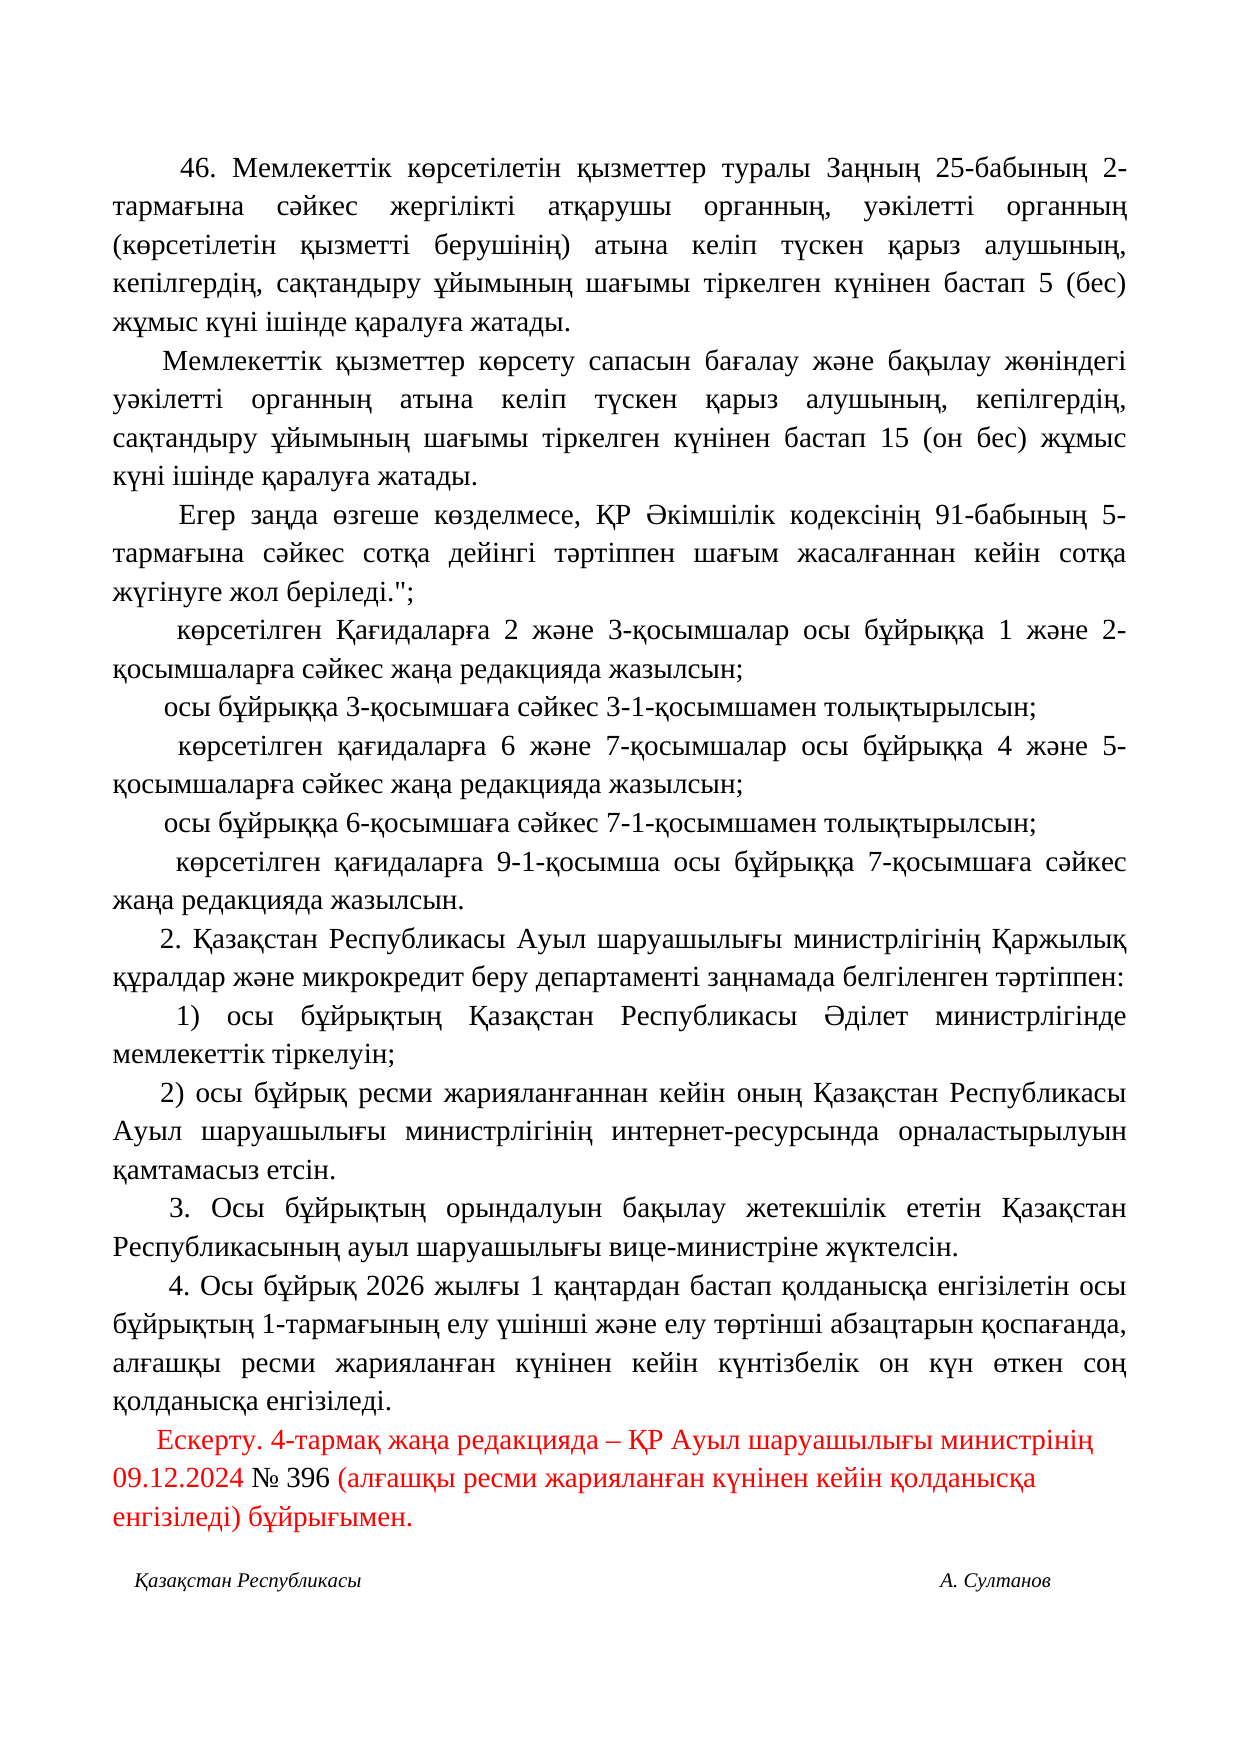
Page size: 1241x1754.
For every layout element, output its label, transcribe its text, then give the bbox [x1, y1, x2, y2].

text Ескерту. 4-тармақ жаңа редакцияда – ҚР Ауыл шаруашылығы министрінің 09.12.2024 № 396 (алғашқы ресми жарияланған күнінен кейін қолданысқа енгізіледі) бұйрығымен. [112, 1422, 1128, 1563]
text 3. Осы бұйрықтың орындалуын бақылау жетекшілік ететін Қазақстан Республикасының ауыл шаруашылығы вице-министріне жүктелсін. [112, 1191, 1128, 1263]
text 2) осы бұйрық ресми жарияланғаннан кейін оның Қазақстан Республикасы Ауыл шаруашылығы министрлігінің интернет-ресурсында орналастырылуын қамтамасыз етсін. [112, 1075, 1128, 1186]
text көрсетілген қағидаларға 9-1-қосымша осы бұйрыққа 7-қосымшаға сәйкес жаңа редакцияда жазылсын. [112, 844, 1128, 916]
text 1) осы бұйрықтың Қазақстан Республикасы Әділет министрлігінде мемлекеттік тіркелуін; [112, 998, 1128, 1070]
text көрсетілген қағидаларға 6 және 7-қосымшалар осы бұйрыққа 4 және 5-қосымшаларға сәйкес жаңа редакцияда жазылсын; [112, 728, 1128, 800]
table_header А. Султанов [939, 1567, 1240, 1598]
text осы бұйрыққа 3-қосымшаға сәйкес 3-1-қосымшамен толықтырылсын; [112, 689, 1128, 723]
text осы бұйрыққа 6-қосымшаға сәйкес 7-1-қосымшамен толықтырылсын; [112, 805, 1128, 839]
text 2. Қазақстан Республикасы Ауыл шаруашылығы министрлігінің Қаржылық құралдар және микрокредит беру департаменті заңнамада белгіленген тәртіппен: [112, 921, 1128, 993]
text 46. Мемлекеттік көрсетілетін қызметтер туралы Заңның 25-бабының 2-тармағына сәйкес жергілікті атқарушы органның, уәкілетті органның (көрсетілетін қызметті берушінің) атына келіп түскен қарыз алушының, кепілгердің, сақтандыру ұйымының шағымы тіркелген күнінен бастап 5 (бес) жұмыс күні ішінде қаралуға жатады. [112, 150, 1128, 338]
text Мемлекеттік қызметтер көрсету сапасын бағалау және бақылау жөніндегі уәкілетті органның атына келіп түскен қарыз алушының, кепілгердің, сақтандыру ұйымының шағымы тіркелген күнінен бастап 15 (он бес) жұмыс күні ішінде қаралуға жатады. [112, 343, 1128, 492]
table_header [101, 1567, 939, 1598]
text көрсетілген Қағидаларға 2 және 3-қосымшалар осы бұйрыққа 1 және 2-қосымшаларға сәйкес жаңа редакцияда жазылсын; [112, 612, 1128, 684]
text 4. Осы бұйрық 2026 жылғы 1 қаңтардан бастап қолданысқа енгізілетін осы бұйрықтың 1-тармағының елу үшінші және елу төртінші абзацтарын қоспағанда, алғашқы ресми жарияланған күнінен кейін күнтізбелік он күн өткен соң қолданысқа енгізіледі. [112, 1268, 1128, 1417]
text Егер заңда өзгеше көзделмесе, ҚР Әкімшілік кодексінің 91-бабының 5-тармағына сәйкес сотқа дейінгі тәртіппен шағым жасалғаннан кейін сотқа жүгінуге жол беріледі."; [112, 497, 1128, 607]
